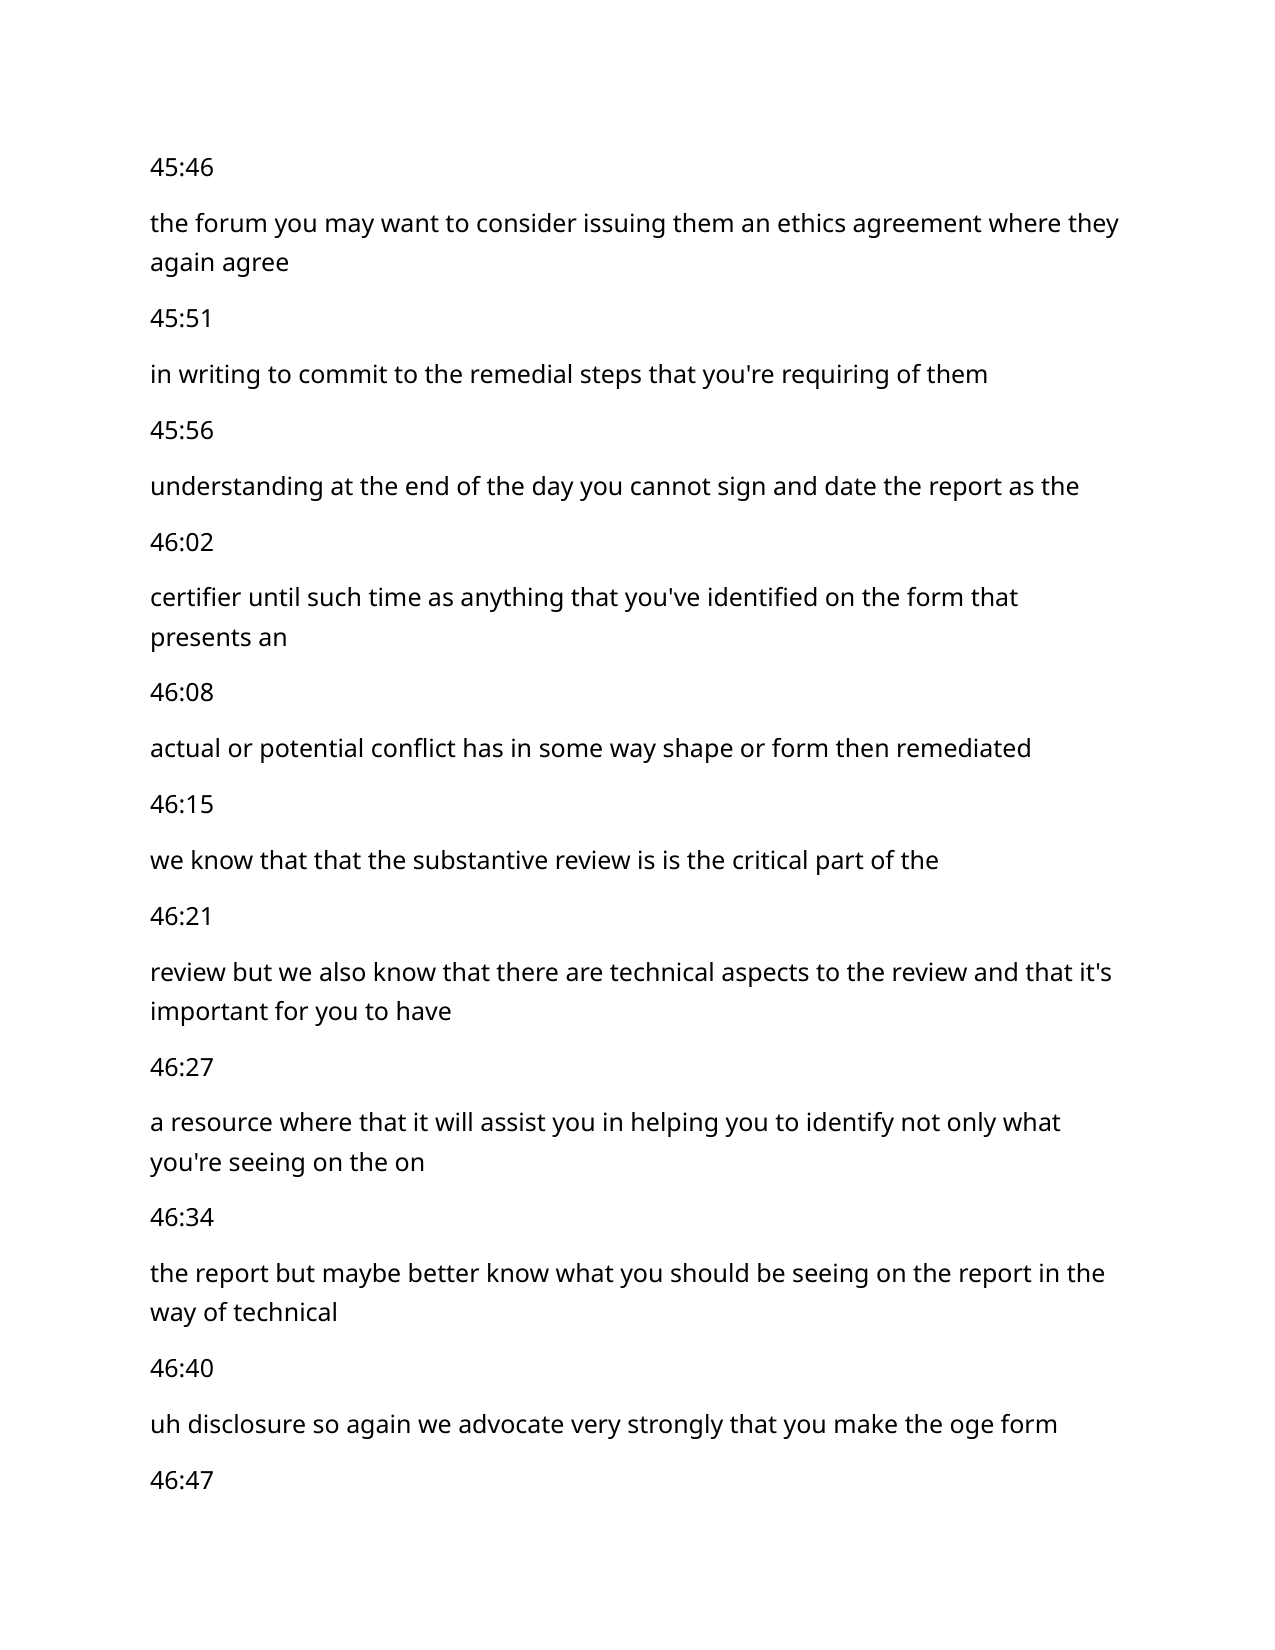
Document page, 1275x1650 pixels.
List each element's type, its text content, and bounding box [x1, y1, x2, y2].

text review but we also know that there are technical aspects to the review and that it's important for you to have [150, 954, 1125, 1027]
text we know that that the substantive review is is the critical part of the [150, 842, 1125, 877]
text 46:40 [150, 1351, 1125, 1385]
text 46:27 [150, 1049, 1125, 1083]
text uh disclosure so again we advocate very strongly that you make the oge form [150, 1407, 1125, 1441]
text 46:15 [150, 787, 1125, 821]
text in writing to commit to the remedial steps that you're requiring of them [150, 357, 1125, 391]
text 45:56 [150, 412, 1125, 447]
text 46:02 [150, 524, 1125, 558]
text understanding at the end of the day you cannot sign and date the report as the [150, 468, 1125, 502]
text a resource where that it will assist you in helping you to identify not only what you're seeing on the on [150, 1105, 1125, 1178]
text 46:47 [150, 1462, 1125, 1497]
text 45:46 [150, 150, 1125, 184]
text 46:08 [150, 675, 1125, 709]
text certifier until such time as anything that you've identified on the form that presents an [150, 580, 1125, 653]
text actual or potential conflict has in some way shape or form then remediated [150, 731, 1125, 765]
text 46:34 [150, 1200, 1125, 1234]
text the forum you may want to consider issuing them an ethics agreement where they again agree [150, 206, 1125, 279]
text the report but maybe better know what you should be seeing on the report in the way of technical [150, 1256, 1125, 1329]
text 45:51 [150, 301, 1125, 335]
text 46:21 [150, 898, 1125, 932]
